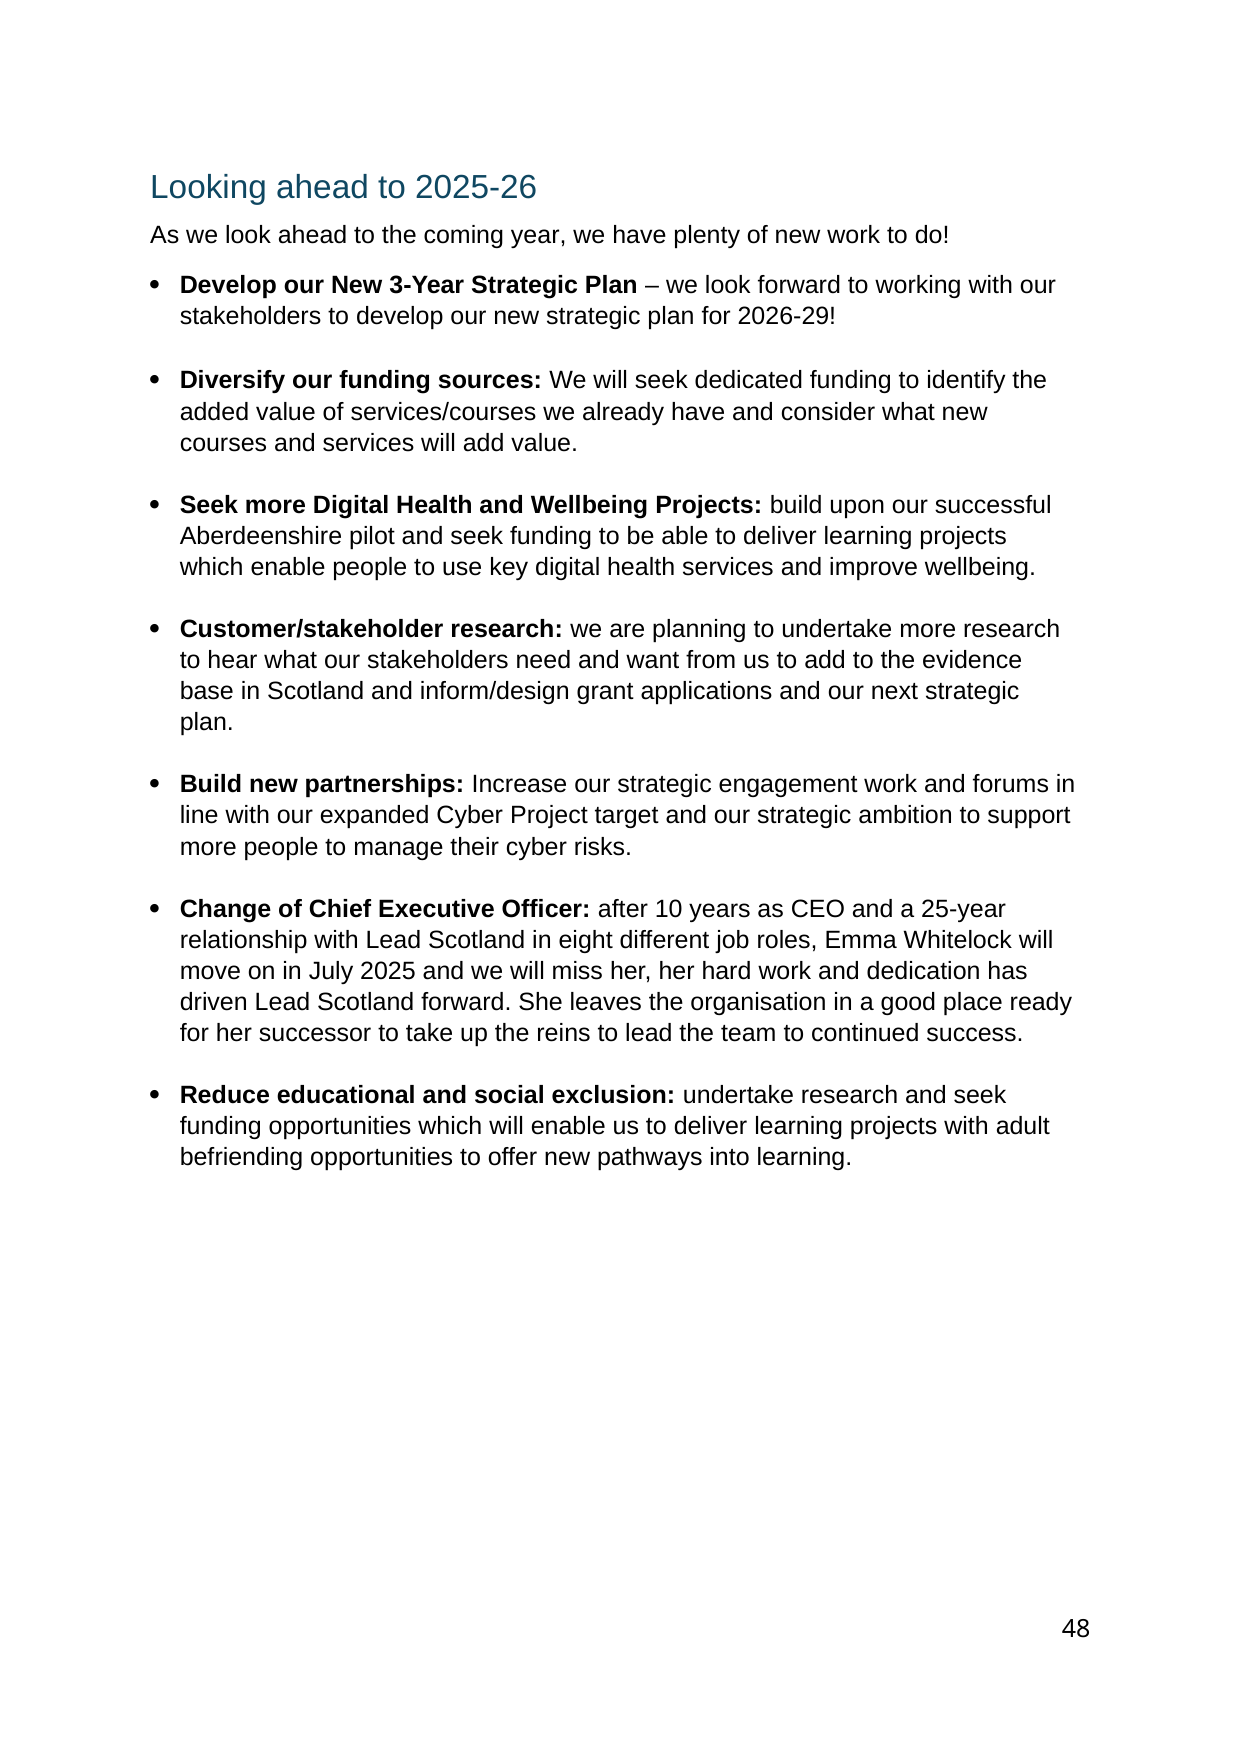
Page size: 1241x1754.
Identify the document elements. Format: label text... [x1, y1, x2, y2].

list Seek more Digital Health and Wellbeing Projects: build upon our successful Aberdeenshire pilot and seek funding to be able to deliver learning projects which enable people to use key digital health services and improve wellbeing. [150, 490, 1078, 581]
list Reduce educational and social exclusion: undertake research and seek funding opportunities which will enable us to deliver learning projects with adult befriending opportunities to offer new pathways into learning. [150, 1080, 1078, 1171]
list Diversify our funding sources: We will seek dedicated funding to identify the added value of services/courses we already have and consider what new courses and services will add value. [150, 366, 1078, 456]
list Develop our New 3-Year Strategic Plan – we look forward to working with our stakeholders to develop our new strategic plan for 2026-29! [150, 269, 1078, 329]
list Build new partnerships: Increase our strategic engagement work and forums in line with our expanded Cyber Project target and our strategic ambition to support more people to manage their cyber risks. [150, 769, 1078, 860]
list Change of Chief Executive Officer: after 10 years as CEO and a 25-year relationship with Lead Scotland in eight different job roles, Emma Whitelock will move on in July 2025 and we will miss her, her hard work and dedication has driven Lead Scotland forward. She leaves the organisation in a good place ready for her successor to take up the reins to lead the team to continued success. [150, 894, 1078, 1047]
subtitle Looking ahead to 2025-26 [150, 167, 1090, 205]
text As we look ahead to the coming year, we have plenty of new work to do! [150, 219, 1090, 248]
list Customer/stakeholder research: we are planning to undertake more research to hear what our stakeholders need and want from us to add to the evidence base in Scotland and inform/design grant applications and our next strategic plan. [150, 614, 1078, 736]
